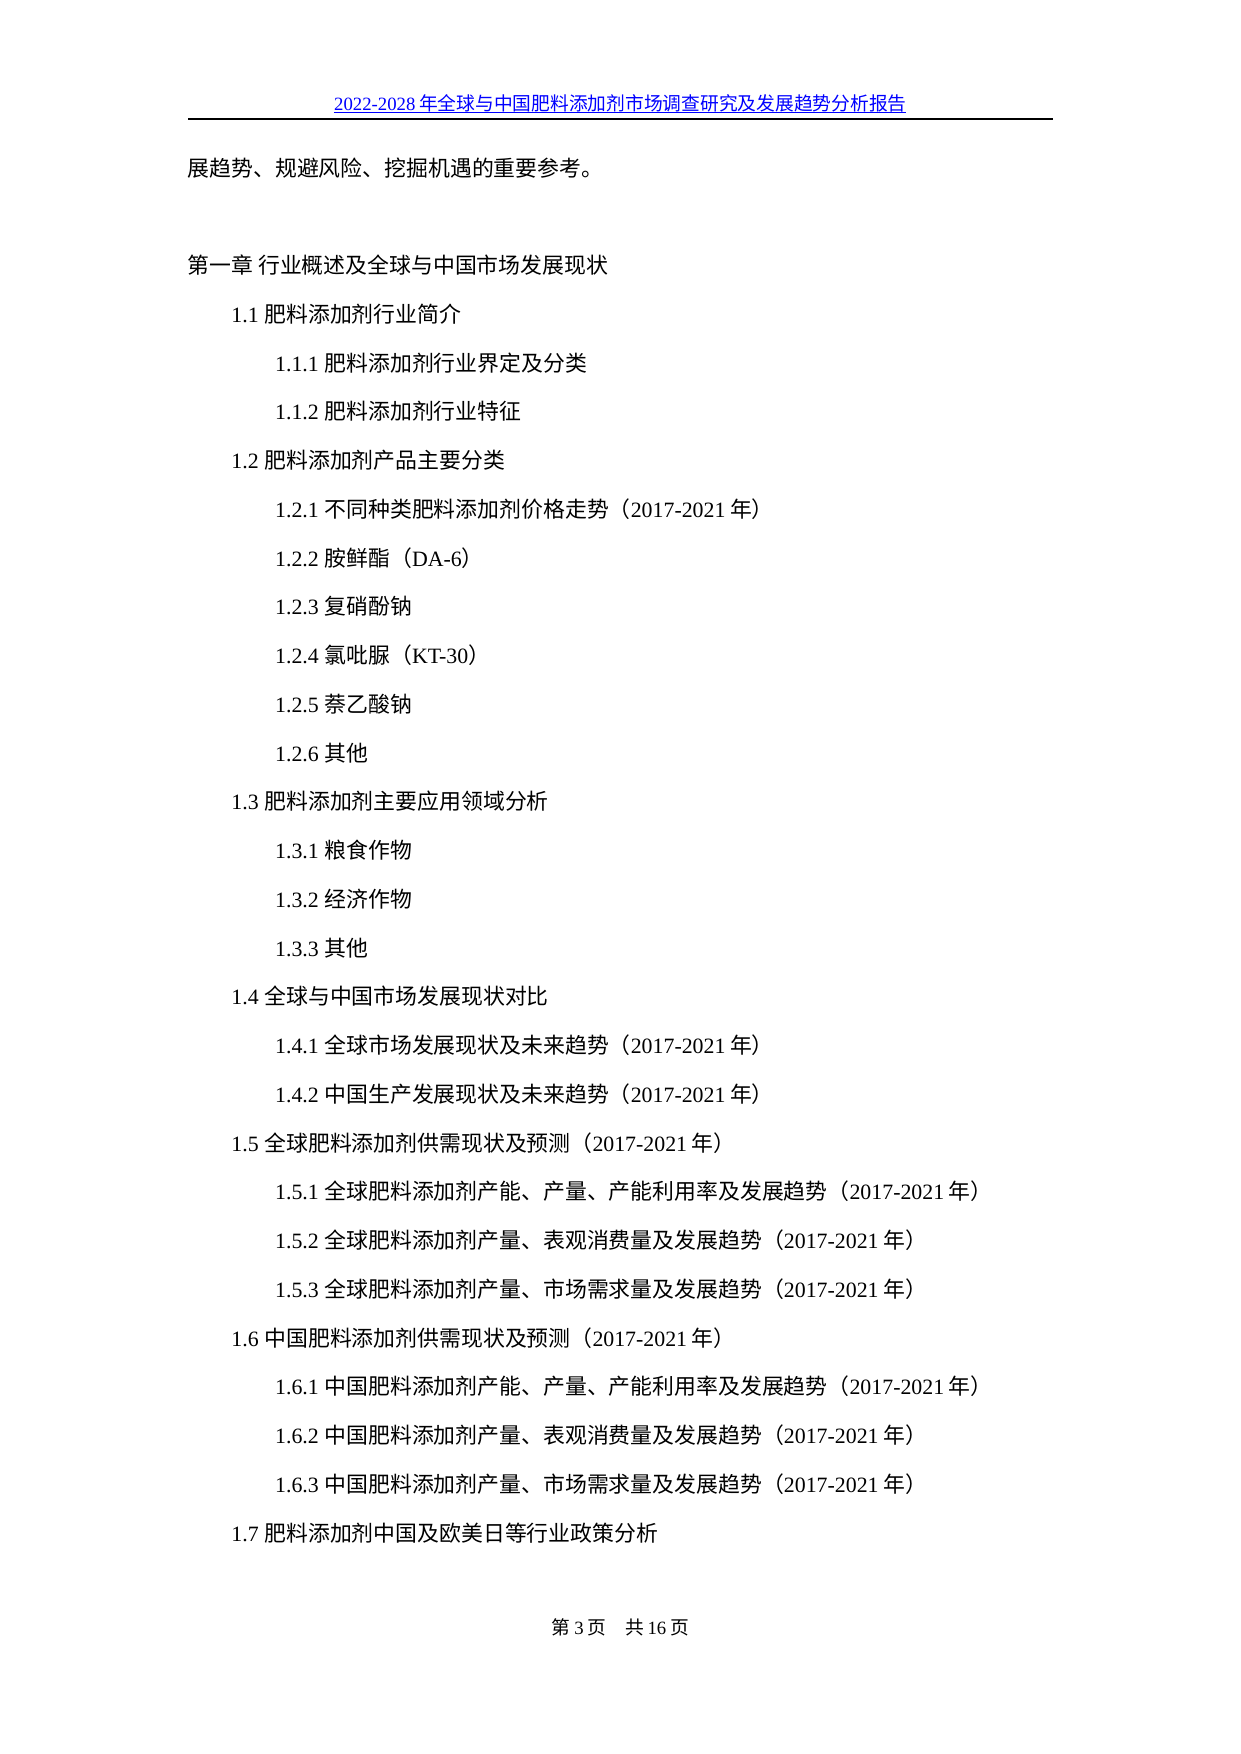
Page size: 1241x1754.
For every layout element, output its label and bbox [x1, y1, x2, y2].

text [187, 150, 1053, 1548]
